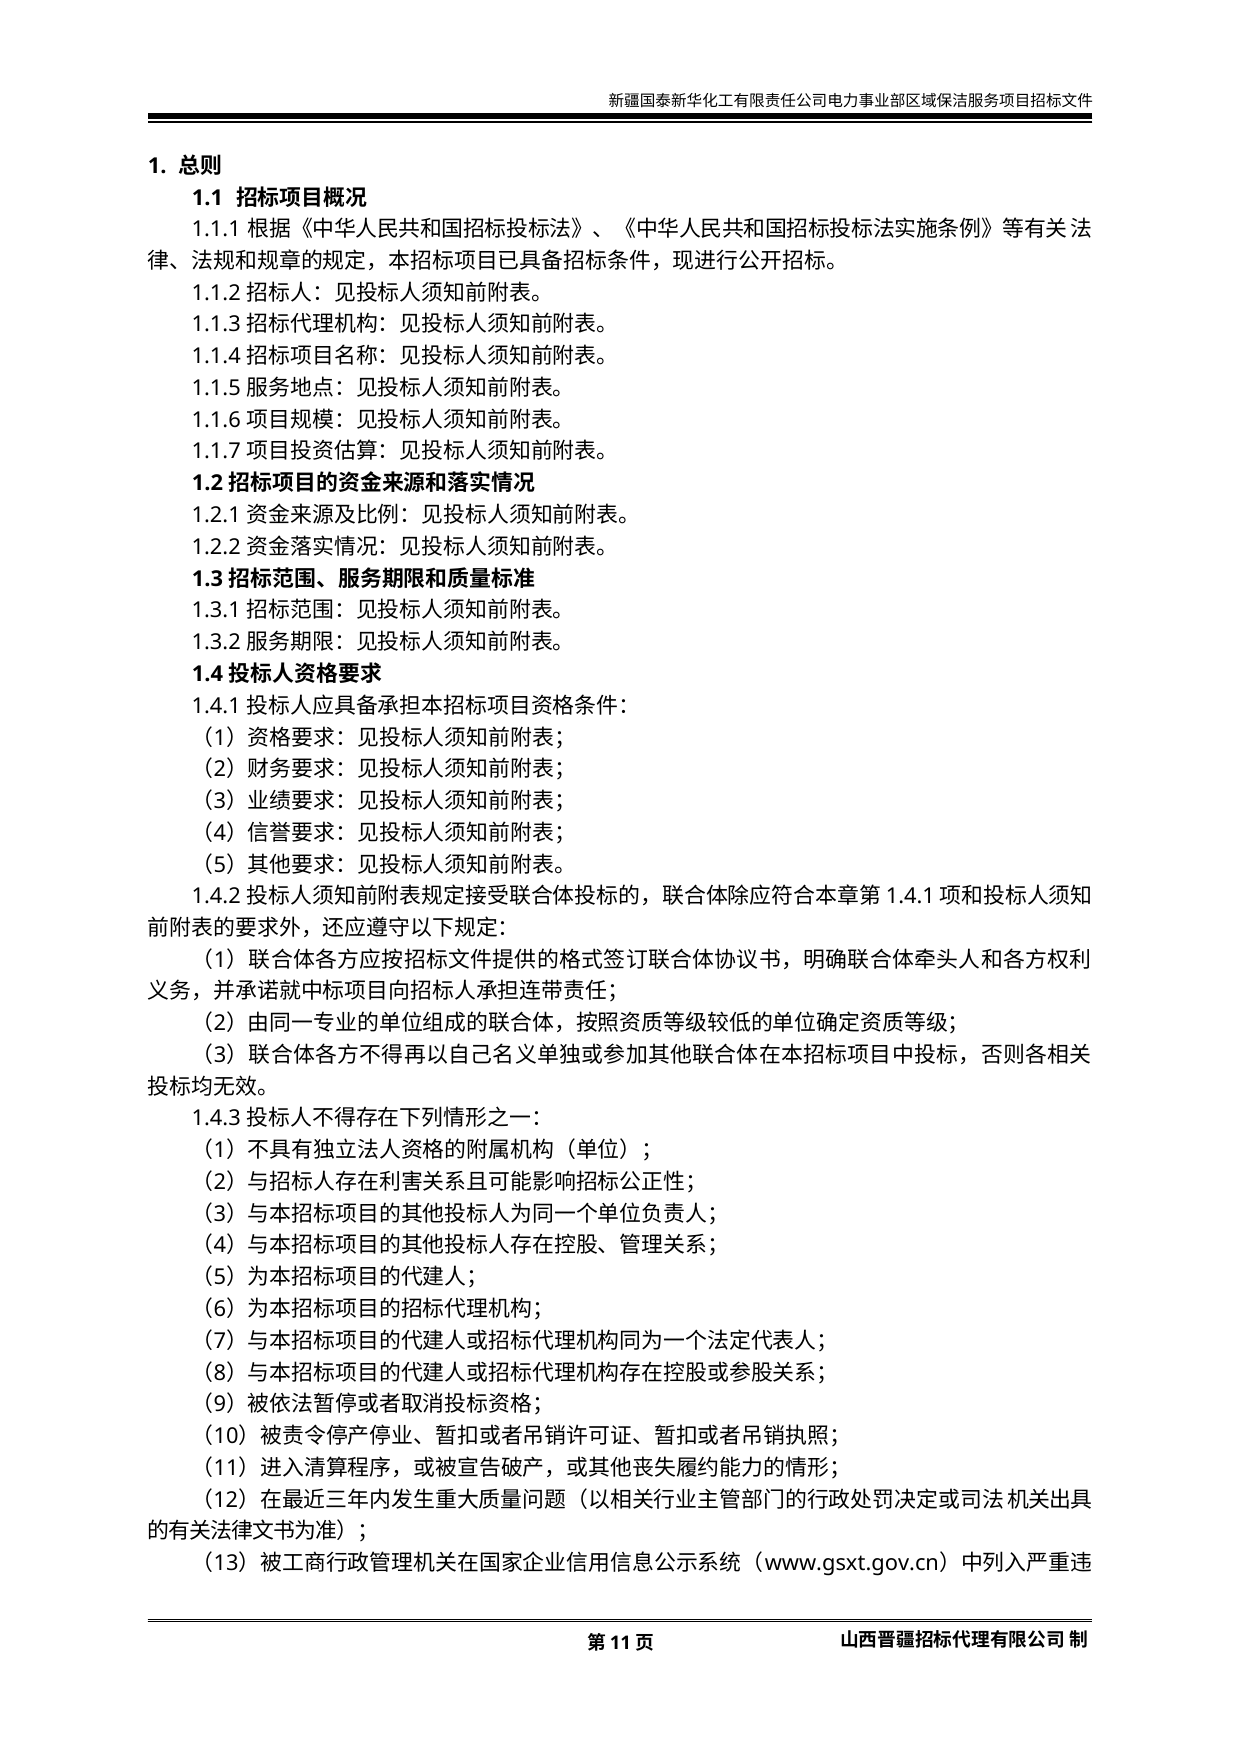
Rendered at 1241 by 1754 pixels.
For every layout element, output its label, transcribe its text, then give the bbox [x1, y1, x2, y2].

subtitle 1.1 招标项目概况 [148, 179, 1092, 211]
text （9）被依法暂停或者取消投标资格； [148, 1386, 1092, 1418]
text （10）被责令停产停业、暂扣或者吊销许可证、暂扣或者吊销执照； [148, 1418, 1092, 1450]
text （1）不具有独立法人资格的附属机构（单位）； [148, 1132, 1092, 1164]
text （7）与本招标项目的代建人或招标代理机构同为一个法定代表人； [148, 1323, 1092, 1354]
text （3）联合体各方不得再以自己名义单独或参加其他联合体在本招标项目中投标，否则各相关投标均无效。 [148, 1037, 1092, 1100]
text （2）由同一专业的单位组成的联合体，按照资质等级较低的单位确定资质等级； [148, 1005, 1092, 1037]
text （5）为本招标项目的代建人； [148, 1259, 1092, 1291]
text （12）在最近三年内发生重大质量问题（以相关行业主管部门的行政处罚决定或司法机关出具的有关法律文书为准）； [148, 1482, 1092, 1545]
text （6）为本招标项目的招标代理机构； [148, 1291, 1092, 1323]
subtitle 1. 总则 [148, 148, 1092, 179]
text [148, 1545, 1092, 1577]
text （5）其他要求：见投标人须知前附表。 [148, 847, 1092, 878]
text 1.4.2 投标人须知前附表规定接受联合体投标的，联合体除应符合本章第1.4.1项和投标人须知前附表的要求外，还应遵守以下规定： [148, 878, 1092, 942]
text 1.2.1 资金来源及比例：见投标人须知前附表。 [148, 497, 1092, 529]
text （4）信誉要求：见投标人须知前附表； [148, 815, 1092, 847]
text （3）业绩要求：见投标人须知前附表； [148, 783, 1092, 815]
text （1）资格要求：见投标人须知前附表； [148, 719, 1092, 751]
text 1.1.5 服务地点：见投标人须知前附表。 [148, 370, 1092, 402]
text 1.4.3 投标人不得存在下列情形之一： [148, 1100, 1092, 1132]
text （3）与本招标项目的其他投标人为同一个单位负责人； [148, 1196, 1092, 1227]
text 1.1.6 项目规模：见投标人须知前附表。 [148, 402, 1092, 433]
text （4）与本招标项目的其他投标人存在控股、管理关系； [148, 1227, 1092, 1259]
text 1.1.2 招标人：见投标人须知前附表。 [148, 275, 1092, 306]
text 1.2.2 资金落实情况：见投标人须知前附表。 [148, 529, 1092, 561]
text （8）与本招标项目的代建人或招标代理机构存在控股或参股关系； [148, 1354, 1092, 1386]
text 1.4.1 投标人应具备承担本招标项目资格条件： [148, 688, 1092, 719]
text （1）联合体各方应按招标文件提供的格式签订联合体协议书，明确联合体牵头人和各方权利义务，并承诺就中标项目向招标人承担连带责任； [148, 942, 1092, 1005]
text 1.1.4 招标项目名称：见投标人须知前附表。 [148, 338, 1092, 370]
text （2）与招标人存在利害关系且可能影响招标公正性； [148, 1164, 1092, 1196]
subtitle 1.2 招标项目的资金来源和落实情况 [148, 465, 1092, 497]
text 1.1.7 项目投资估算：见投标人须知前附表。 [148, 433, 1092, 465]
subtitle 1.3 招标范围、服务期限和质量标准 [148, 561, 1092, 592]
text 1.1.3 招标代理机构：见投标人须知前附表。 [148, 306, 1092, 338]
text （2）财务要求：见投标人须知前附表； [148, 751, 1092, 783]
text 1.3.2 服务期限：见投标人须知前附表。 [148, 624, 1092, 656]
text 1.1.1 根据《中华人民共和国招标投标法》、《中华人民共和国招标投标法实施条例》等有关法律、法规和规章的规定，本招标项目已具备招标条件，现进行公开招标。 [148, 211, 1092, 275]
text 1.3.1 招标范围：见投标人须知前附表。 [148, 592, 1092, 624]
text （11）进入清算程序，或被宣告破产，或其他丧失履约能力的情形； [148, 1450, 1092, 1482]
subtitle 1.4 投标人资格要求 [148, 656, 1092, 688]
